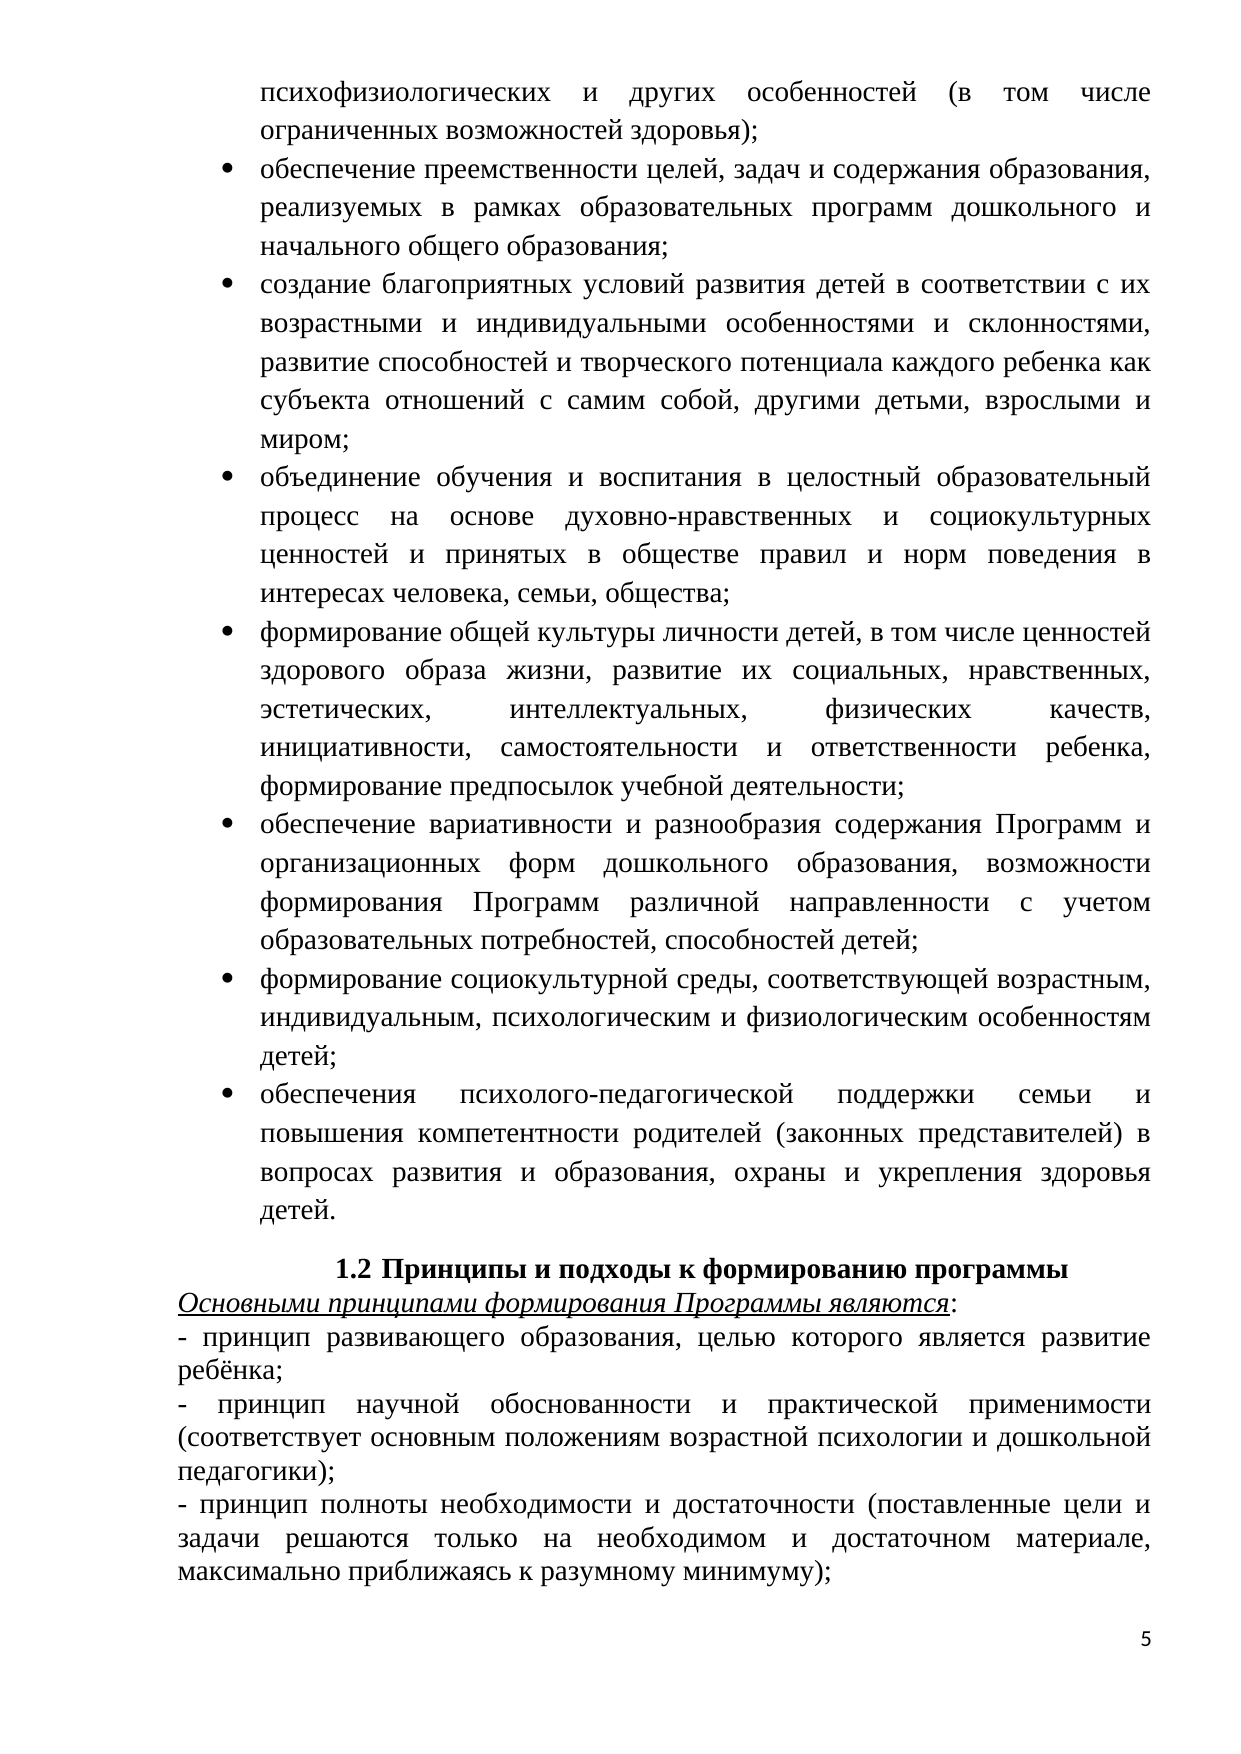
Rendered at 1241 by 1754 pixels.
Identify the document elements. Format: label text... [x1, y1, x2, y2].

list формирование общей культуры личности детей, в том числе ценностей здорового образа жизни, развитие их социальных, нравственных, эстетических, интеллектуальных, физических качеств, инициативности, самостоятельности и ответственности ребенка, формирование предпосылок учебной деятельности; [222, 614, 1152, 802]
list создание благоприятных условий развития детей в соответствии с их возрастными и индивидуальными особенностями и склонностями, развитие способностей и творческого потенциала каждого ребенка как субъекта отношений с самим собой, другими детьми, взрослыми и миром; [222, 267, 1152, 454]
list обеспечение вариативности и разнообразия содержания Программ и организационных форм дошкольного образования, возможности формирования Программ различной направленности с учетом образовательных потребностей, способностей детей; [222, 807, 1152, 956]
list формирование социокультурной среды, соответствующей возрастным, индивидуальным, психологическим и физиологическим особенностям детей; [222, 961, 1152, 1072]
list объединение обучения и воспитания в целостный образовательный процесс на основе духовно-нравственных и социокультурных ценностей и принятых в обществе правил и норм поведения в интересах человека, семьи, общества; [222, 459, 1152, 609]
text - принцип научной обоснованности и практической применимости (соответствует основным положениям возрастной психологии и дошкольной педагогики); [177, 1386, 1152, 1486]
list Принципы и подходы к формированию программы [335, 1252, 1152, 1285]
list обеспечение преемственности целей, задач и содержания образования, реализуемых в рамках образовательных программ дошкольного и начального общего образования; [222, 151, 1152, 262]
text Основными принципами формирования Программы являются: [177, 1285, 1152, 1319]
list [222, 74, 1152, 146]
text - принцип развивающего образования, целью которого является развитие ребёнка; [177, 1319, 1152, 1386]
list обеспечения психолого-педагогической поддержки семьи и повышения компетентности родителей (законных представителей) в вопросах развития и образования, охраны и укрепления здоровья детей. [222, 1077, 1152, 1226]
text - принцип полноты необходимости и достаточности (поставленные цели и задачи решаются только на необходимом и достаточном материале, максимально приближаясь к разумному минимуму); [177, 1486, 1152, 1587]
